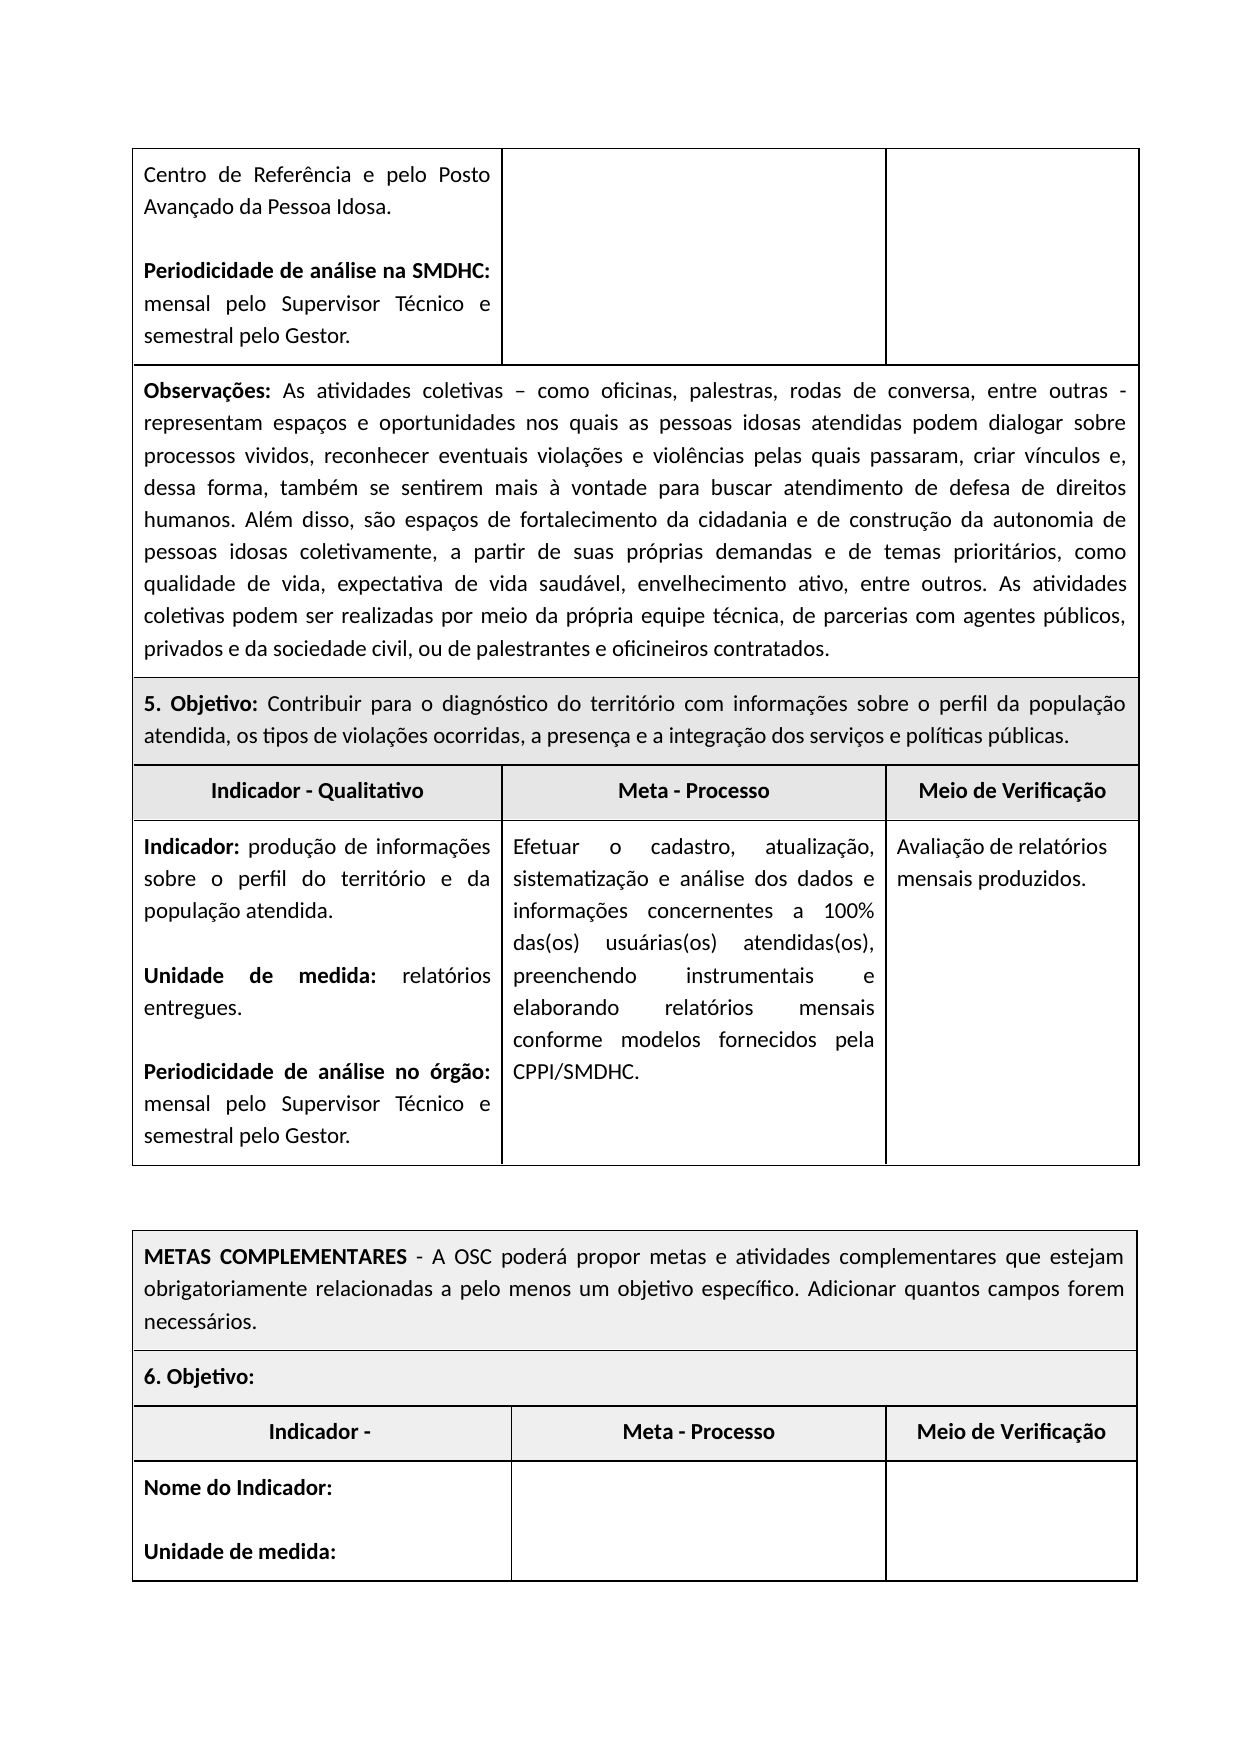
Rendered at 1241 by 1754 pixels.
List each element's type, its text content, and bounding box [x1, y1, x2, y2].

table_cell Avaliação de relatórios mensais produzidos. [887, 821, 1138, 1164]
table_cell Efetuar o cadastro, atualização, sistematização e análise dos dados e informações concernentes a 100% das(os) usuárias(os) atendidas(os), preenchendo instrumentais e elaborando relatórios mensais conforme modelos fornecidos pela CPPI/SMDHC. [503, 821, 885, 1164]
table_cell Indicador - [133, 1406, 511, 1460]
table_cell Indicador: produção de informações sobre o perfil do território e da população atendida. Unidade de medida: relatórios entregues. Periodicidade de análise no órgão: mensal pelo Supervisor Técnico e semestral pelo Gestor. [133, 821, 501, 1164]
table_cell Indicador - Qualitativo [133, 765, 501, 819]
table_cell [887, 149, 1138, 364]
table_cell Meta - Processo [503, 766, 885, 819]
table_cell Meio de Verificação [887, 1407, 1136, 1460]
table_cell [887, 1462, 1136, 1580]
table_cell [512, 1462, 885, 1580]
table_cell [133, 1461, 511, 1580]
table_cell 5. Objetivo: Contribuir para o diagnóstico do território com informações sobre o perfil da população atendida, os tipos de violações ocorridas, a presença e a integração dos serviços e políticas públicas. [133, 678, 1138, 764]
table_cell Observações: As atividades coletivas – como oficinas, palestras, rodas de conversa, entre outras - representam espaços e oportunidades nos quais as pessoas idosas atendidas podem dialogar sobre processos vividos, reconhecer eventuais violações e violências pelas quais passaram, criar vínculos e, dessa forma, também se sentirem mais à vontade para buscar atendimento de defesa de direitos humanos. Além disso, são espaços de fortalecimento da cidadania e de construção da autonomia de pessoas idosas coletivamente, a partir de suas próprias demandas e de temas prioritários, como qualidade de vida, expectativa de vida saudável, envelhecimento ativo, entre outros. As atividades coletivas podem ser realizadas por meio da própria equipe técnica, de parcerias com agentes públicos, privados e da sociedade civil, ou de palestrantes e oficineiros contratados. [133, 365, 1138, 677]
table_cell Meio de Verificação [887, 766, 1138, 819]
table_cell 6. Objetivo: [133, 1351, 1136, 1405]
table_header METAS COMPLEMENTARES - A OSC poderá propor metas e atividades complementares que estejam obrigatoriamente relacionadas a pelo menos um objetivo específico. Adicionar quantos campos forem necessários. [133, 1231, 1136, 1349]
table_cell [503, 149, 885, 364]
table_cell Meta - Processo [512, 1407, 885, 1460]
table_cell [133, 149, 501, 364]
